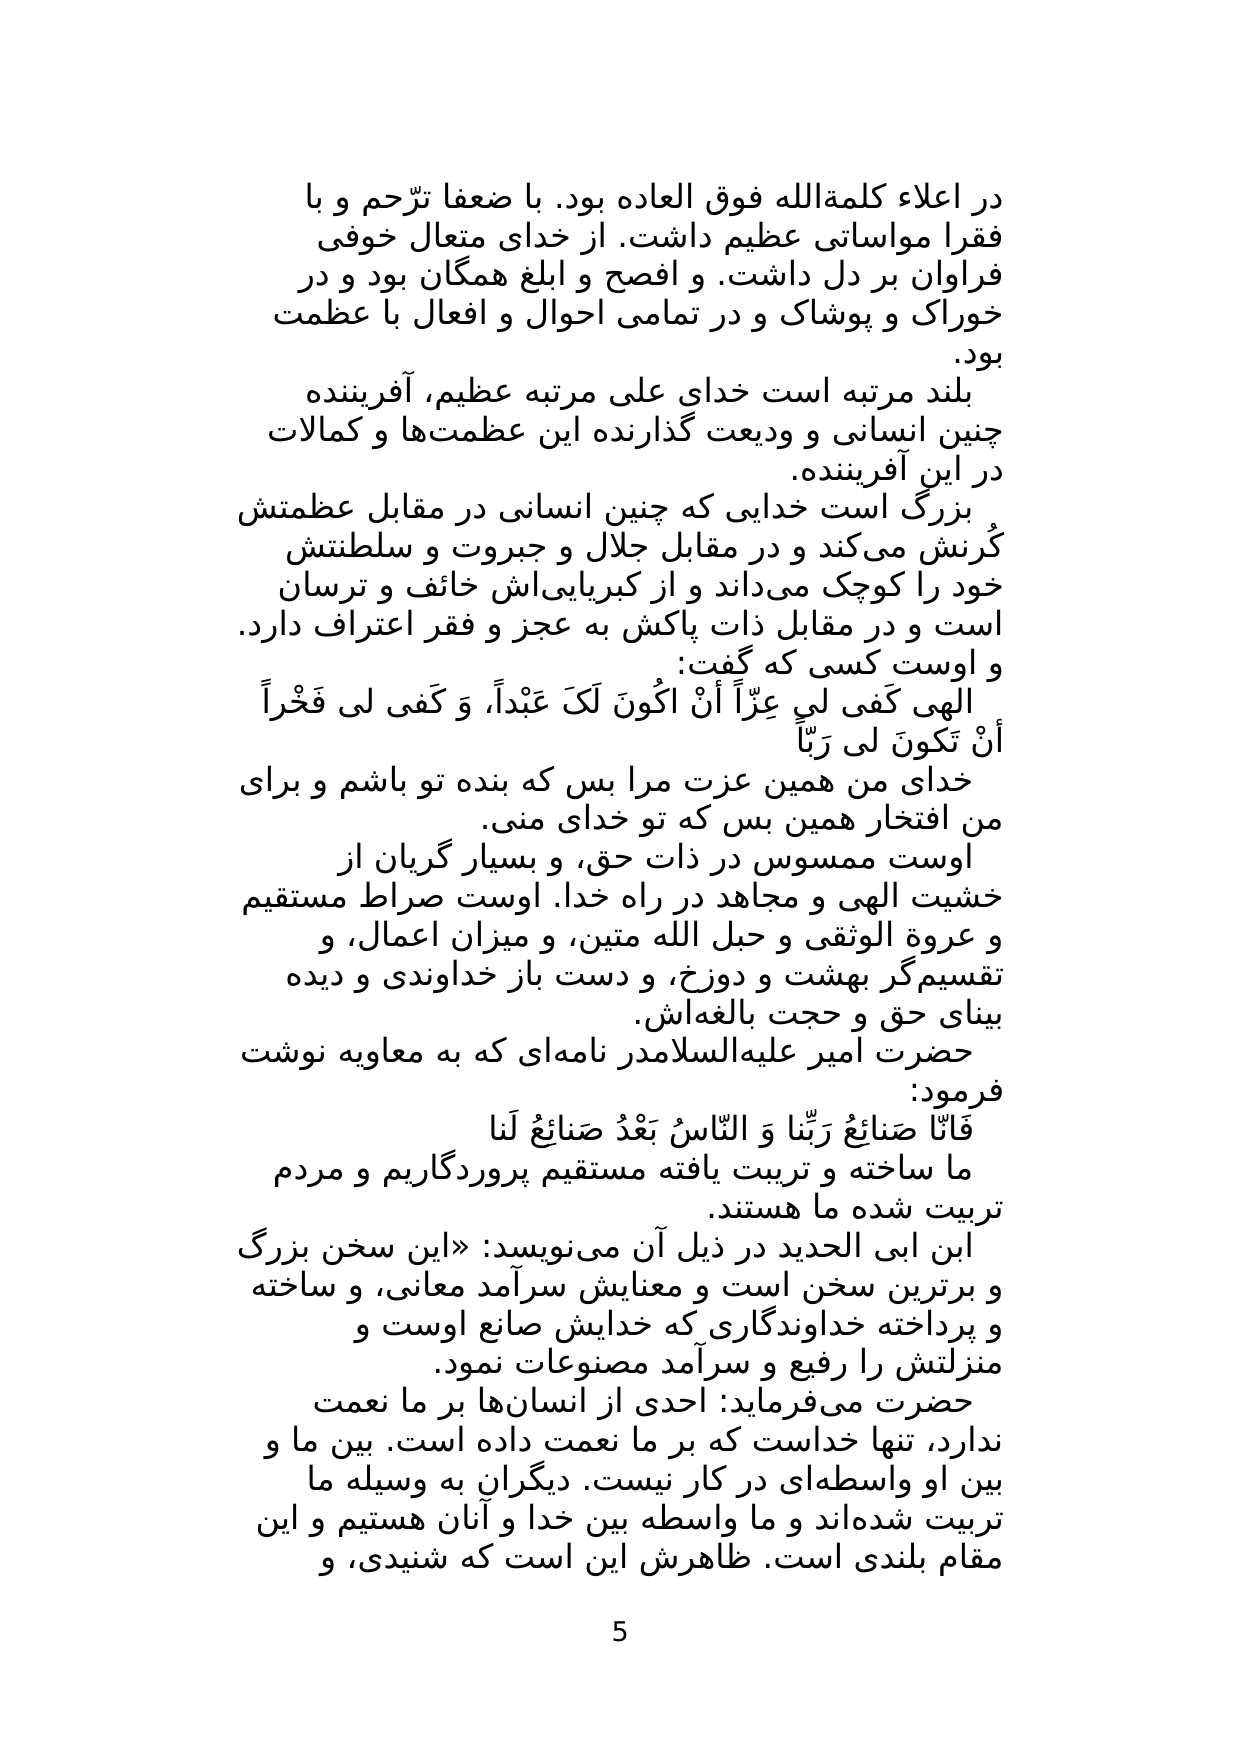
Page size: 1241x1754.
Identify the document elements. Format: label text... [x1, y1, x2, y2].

text خدای من همین عزت مرا بس که بنده تو باشم و برای من افتخار همین بس که تو خدای منی. [236, 760, 1004, 838]
text الهی کَفی لی عِزّاً أنْ اکُونَ لَکَ عَبْداً، وَ کَفی لی فَخْراً أنْ تَکونَ لی رَبّاً [236, 682, 1004, 760]
text اوست ممسوس در ذات حق، و بسیار گریان از خشیت الهی و مجاهد در راه خدا. اوست صراط مستقیم و عروة الوثقی و حبل الله متین، و میزان اعمال، و تقسیم‌گر بهشت و دوزخ، و دست باز خداوندی و دیده بینای حق و حجت بالغه‌اش. [236, 838, 1004, 1032]
text حضرت امیر عليه‌السلامدر نامه‌ای که به معاویه نوشت فرمود: [236, 1032, 1004, 1110]
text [236, 177, 1004, 371]
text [236, 1382, 1004, 1576]
text ما ساخته و تریبت یافته مستقیم پروردگاریم و مردم تربیت شده ما هستند. [236, 1148, 1004, 1226]
text بزرگ است خدایی که چنین انسانی در مقابل عظمتش کُرنش می‌کند و در مقابل جلال و جبروت و سلطنتش خود را کوچک می‌داند و از کبریایی‌اش خائف و ترسان است و در مقابل ذات پاکش به عجز و فقر اعتراف دارد. و اوست کسی که گفت: [236, 488, 1004, 682]
text ابن ابی الحدید در ذیل آن می‌نویسد: «این سخن بزرگ و برترین سخن است و معنایش سرآمد معانی، و ساخته و پرداخته خداوندگاری که خدایش صانع اوست و منزلتش را رفیع و سرآمد مصنوعات نمود. [236, 1226, 1004, 1382]
text بلند مرتبه است خدای علی مرتبه عظیم، آفریننده چنین انسانی و ودیعت گذارنده این عظمت‌ها و کمالات در این آفریننده. [236, 371, 1004, 488]
text فَانّا صَنائِعُ رَبِّنا وَ النّاسُ بَعْدُ صَنائِعُ لَنا [236, 1110, 1004, 1148]
